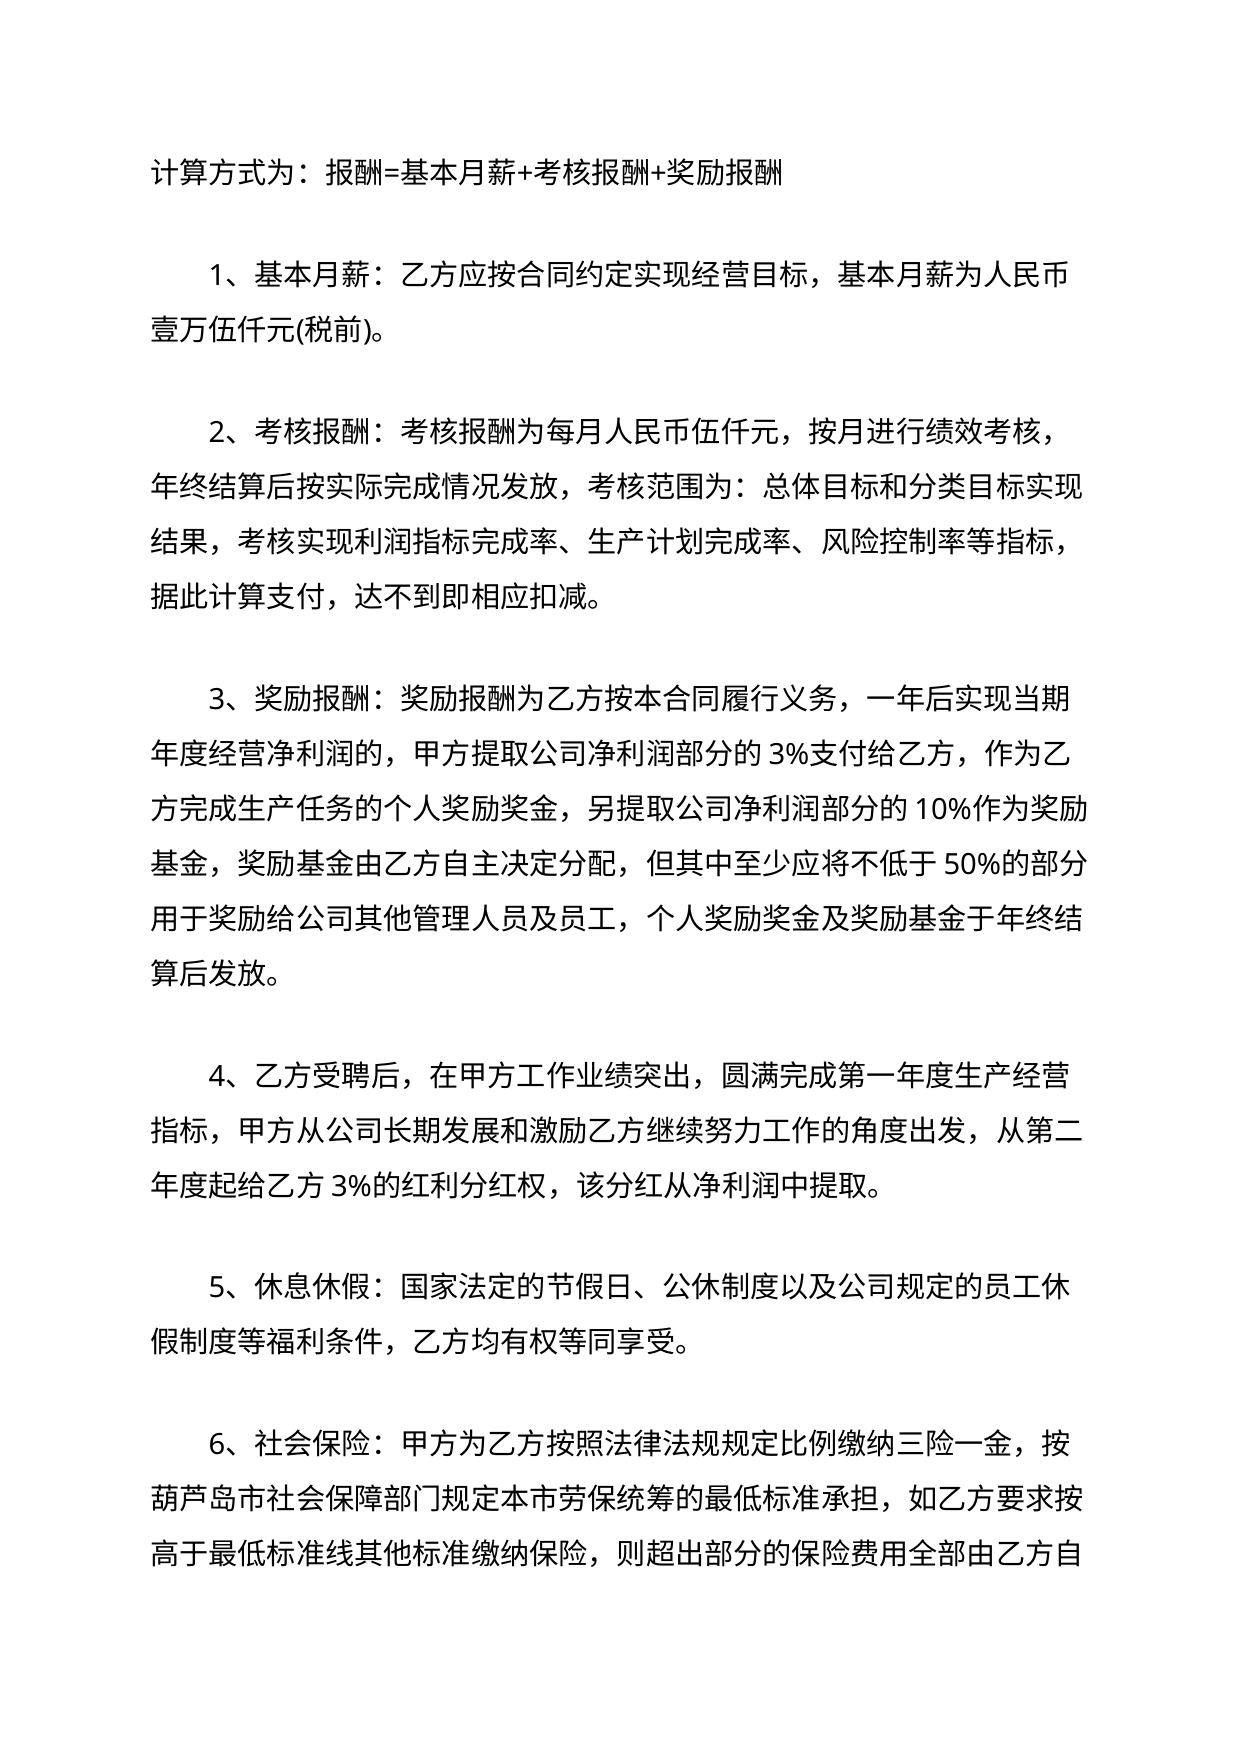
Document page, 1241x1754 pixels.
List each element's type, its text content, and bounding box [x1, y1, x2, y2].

text 5、休息休假：国家法定的节假日、公休制度以及公司规定的员工休假制度等福利条件，乙方均有权等同享受。 [150, 1264, 1090, 1361]
text 1、基本月薪：乙方应按合同约定实现经营目标，基本月薪为人民币壹万伍仟元(税前)。 [150, 252, 1090, 349]
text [150, 150, 1090, 192]
text 3、奖励报酬：奖励报酬为乙方按本合同履行义务，一年后实现当期年度经营净利润的，甲方提取公司净利润部分的3%支付给乙方，作为乙方完成生产任务的个人奖励奖金，另提取公司净利润部分的10%作为奖励基金，奖励基金由乙方自主决定分配，但其中至少应将不低于50%的部分用于奖励给公司其他管理人员及员工，个人奖励奖金及奖励基金于年终结算后发放。 [150, 676, 1090, 993]
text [150, 1421, 1090, 1573]
text 4、乙方受聘后，在甲方工作业绩突出，圆满完成第一年度生产经营指标，甲方从公司长期发展和激励乙方继续努力工作的角度出发，从第二年度起给乙方3%的红利分红权，该分红从净利润中提取。 [150, 1052, 1090, 1204]
text 2、考核报酬：考核报酬为每月人民币伍仟元，按月进行绩效考核，年终结算后按实际完成情况发放，考核范围为：总体目标和分类目标实现结果，考核实现利润指标完成率、生产计划完成率、风险控制率等指标，据此计算支付，达不到即相应扣减。 [150, 409, 1090, 616]
